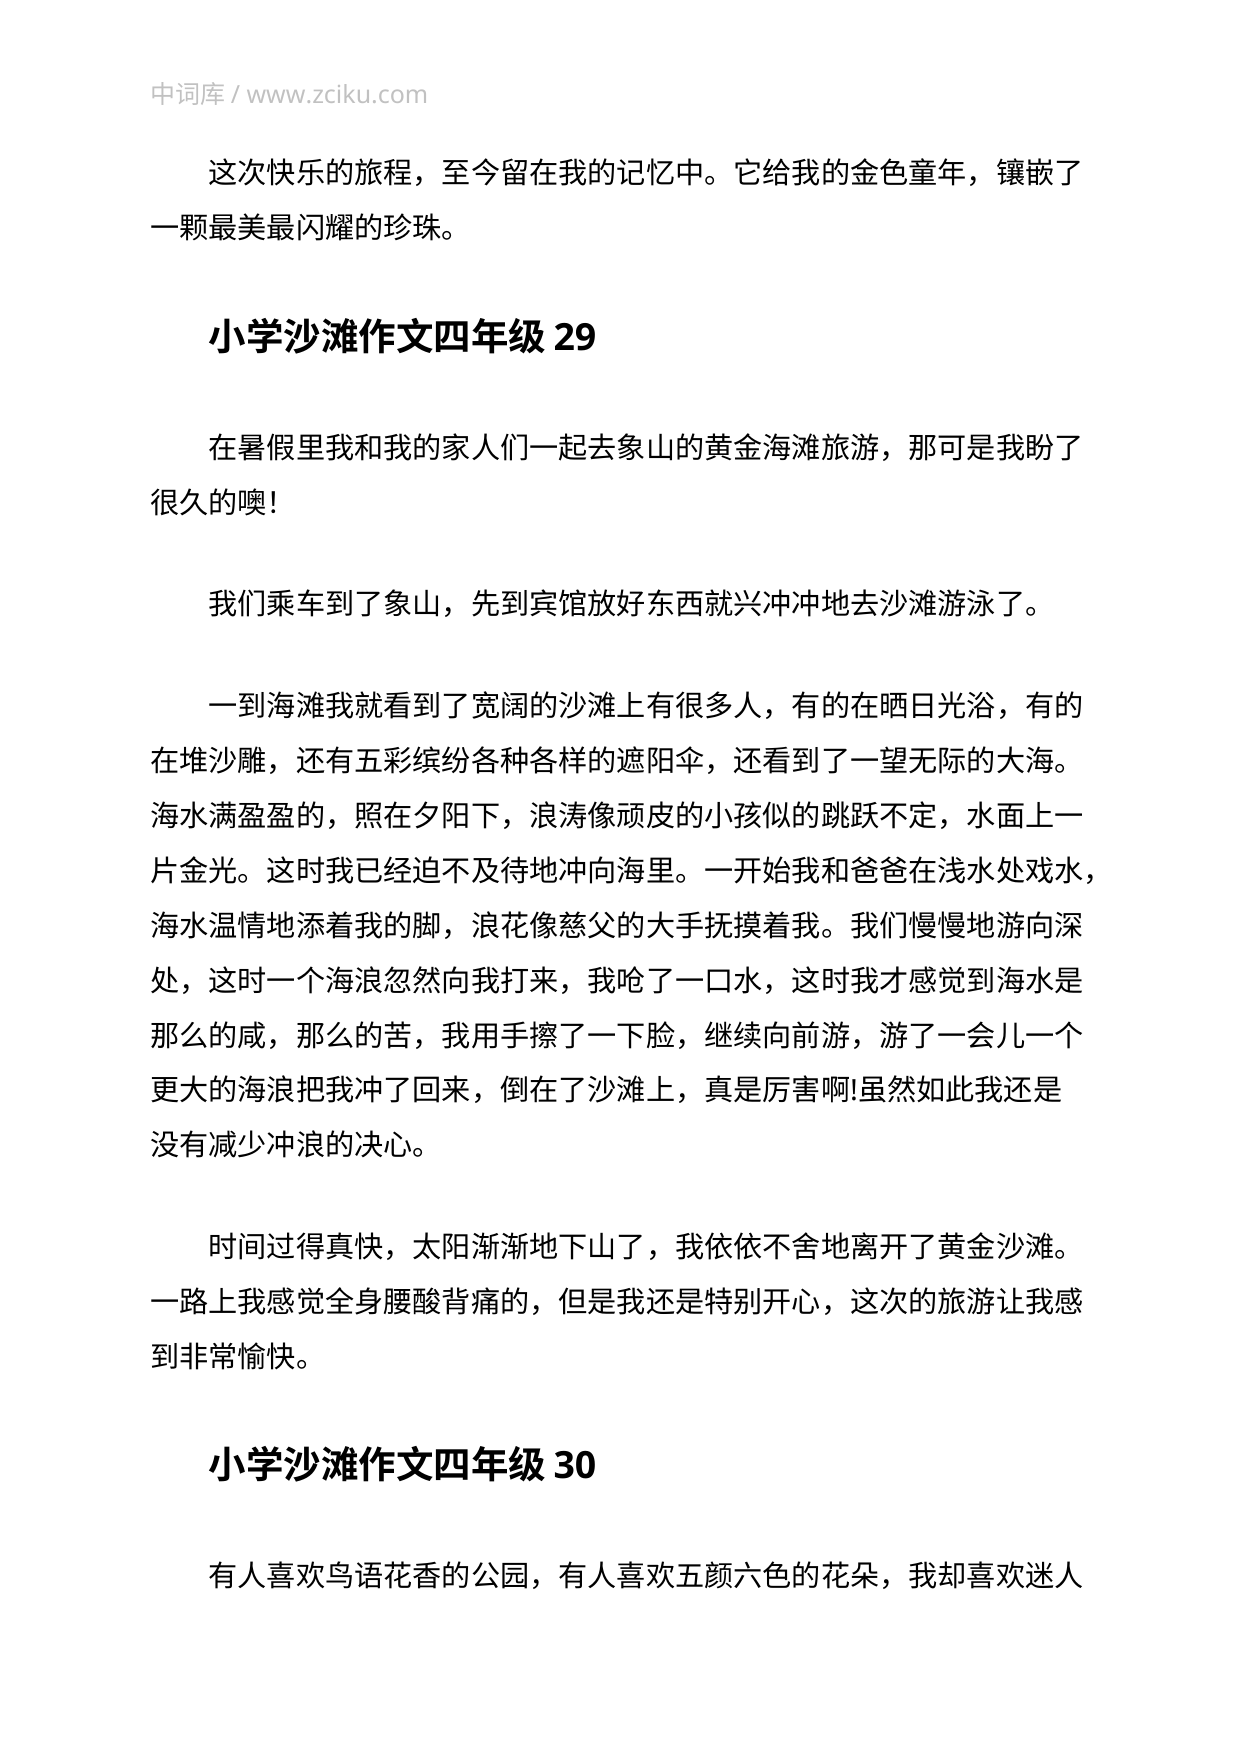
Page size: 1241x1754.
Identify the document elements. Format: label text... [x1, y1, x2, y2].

text 时间过得真快，太阳渐渐地下山了，我依依不舍地离开了黄金沙滩。一路上我感觉全身腰酸背痛的，但是我还是特别开心，这次的旅游让我感到非常愉快。 [150, 1224, 1090, 1376]
text 这次快乐的旅程，至今留在我的记忆中。它给我的金色童年，镶嵌了一颗最美最闪耀的珍珠。 [150, 150, 1090, 247]
text 小学沙滩作文四年级29 [150, 307, 1090, 361]
text 我们乘车到了象山，先到宾馆放好东西就兴冲冲地去沙滩游泳了。 [150, 581, 1090, 623]
text 小学沙滩作文四年级30 [150, 1435, 1090, 1490]
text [150, 1553, 1090, 1595]
text 在暑假里我和我的家人们一起去象山的黄金海滩旅游，那可是我盼了很久的噢！ [150, 424, 1090, 521]
text 一到海滩我就看到了宽阔的沙滩上有很多人，有的在晒日光浴，有的在堆沙雕，还有五彩缤纷各种各样的遮阳伞，还看到了一望无际的大海。海水满盈盈的，照在夕阳下，浪涛像顽皮的小孩似的跳跃不定，水面上一片金光。这时我已经迫不及待地冲向海里。一开始我和爸爸在浅水处戏水，海水温情地添着我的脚，浪花像慈父的大手抚摸着我。我们慢慢地游向深处，这时一个海浪忽然向我打来，我呛了一口水，这时我才感觉到海水是那么的咸，那么的苦，我用手擦了一下脸，继续向前游，游了一会儿一个更大的海浪把我冲了回来，倒在了沙滩上，真是厉害啊!虽然如此我还是没有减少冲浪的决心。 [150, 683, 1090, 1164]
